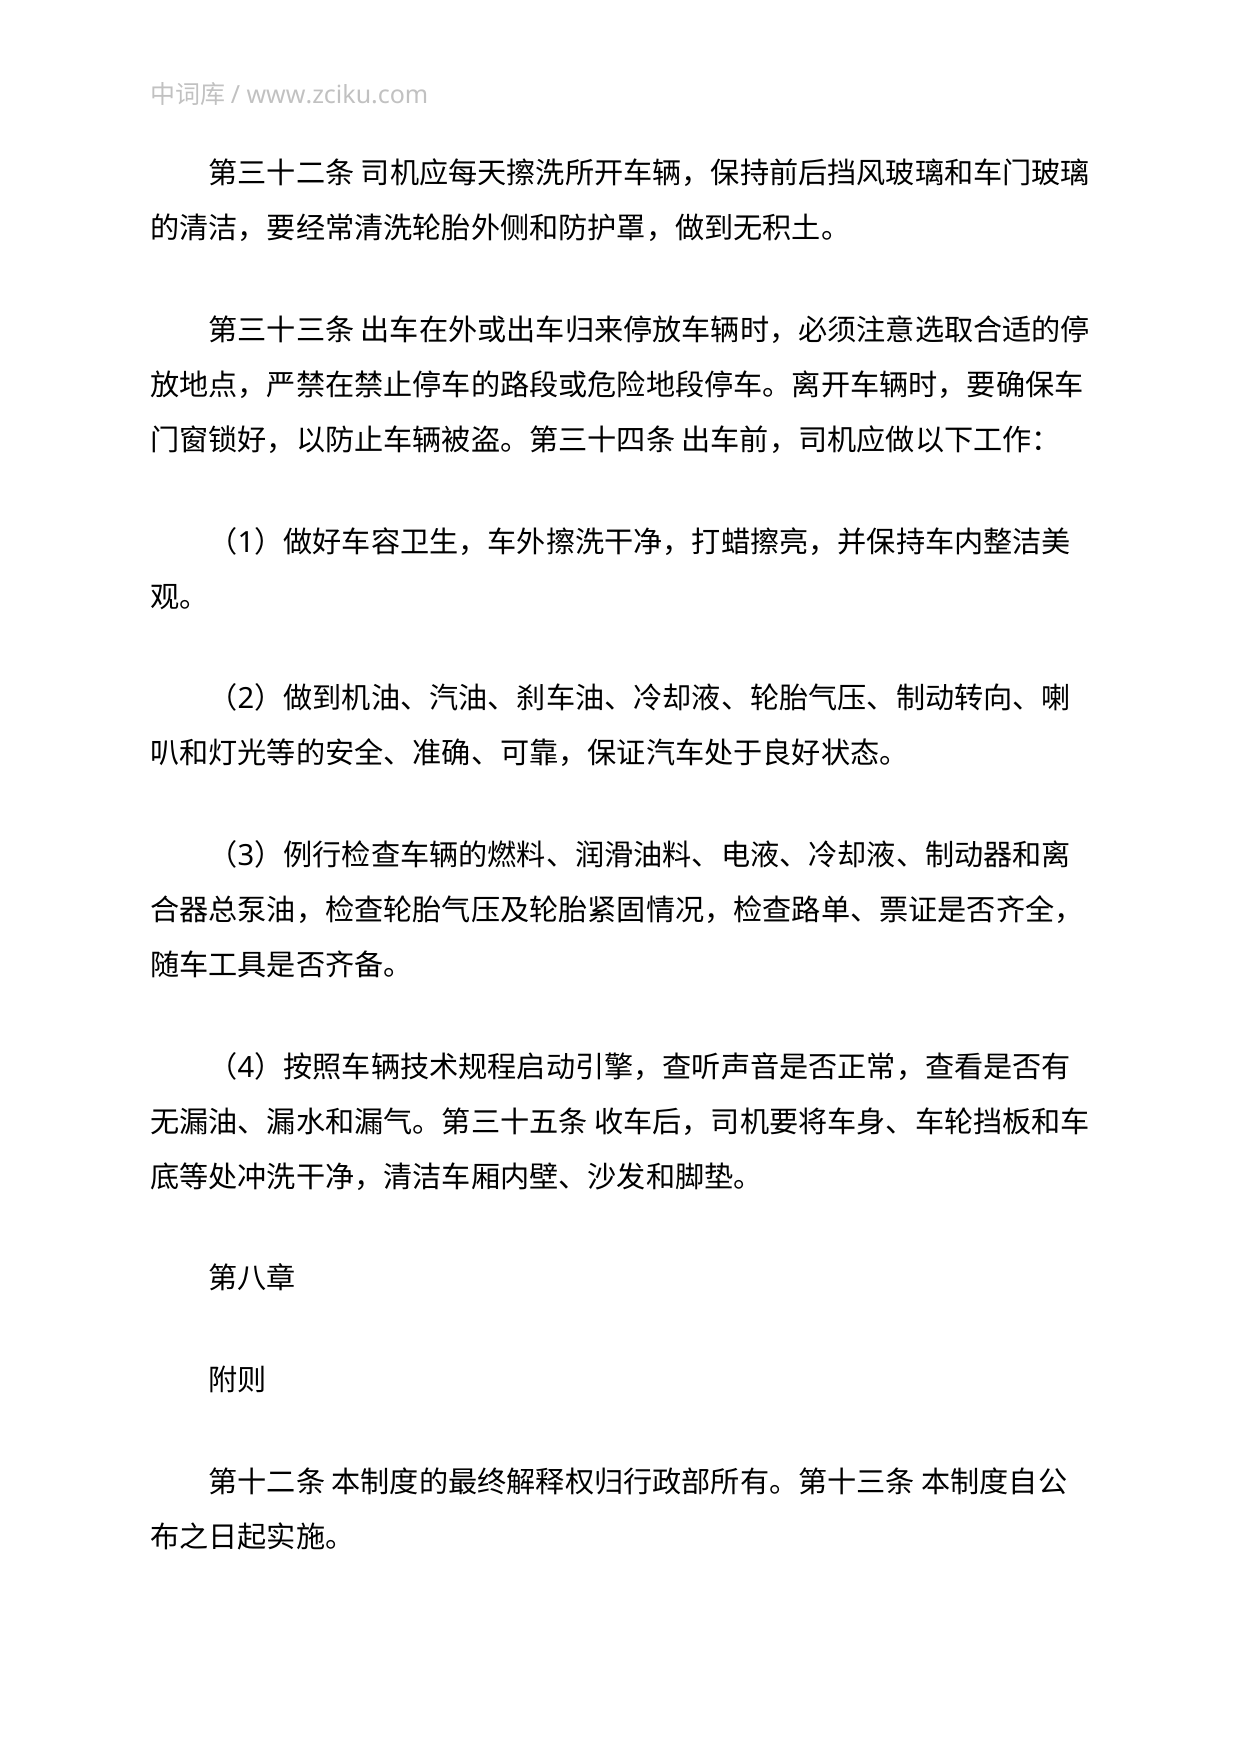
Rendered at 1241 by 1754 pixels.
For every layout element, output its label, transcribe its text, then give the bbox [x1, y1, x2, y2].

text 第三十三条 出车在外或出车归来停放车辆时，必须注意选取合适的停放地点，严禁在禁止停车的路段或危险地段停车。离开车辆时，要确保车门窗锁好，以防止车辆被盗。第三十四条 出车前，司机应做以下工作： [150, 307, 1090, 459]
text （1）做好车容卫生，车外擦洗干净，打蜡擦亮，并保持车内整洁美观。 [150, 518, 1090, 616]
text 第八章 [150, 1255, 1090, 1297]
text （4）按照车辆技术规程启动引擎，查听声音是否正常，查看是否有无漏油、漏水和漏气。第三十五条 收车后，司机要将车身、车轮挡板和车底等处冲洗干净，清洁车厢内壁、沙发和脚垫。 [150, 1043, 1090, 1196]
text （3）例行检查车辆的燃料、润滑油料、电液、冷却液、制动器和离合器总泵油，检查轮胎气压及轮胎紧固情况，检查路单、票证是否齐全，随车工具是否齐备。 [150, 832, 1090, 984]
text （2）做到机油、汽油、刹车油、冷却液、轮胎气压、制动转向、喇叭和灯光等的安全、准确、可靠，保证汽车处于良好状态。 [150, 675, 1090, 772]
text 第三十二条 司机应每天擦洗所开车辆，保持前后挡风玻璃和车门玻璃的清洁，要经常清洗轮胎外侧和防护罩，做到无积土。 [150, 150, 1090, 247]
text 附则 [150, 1357, 1090, 1399]
text 第十二条 本制度的最终解释权归行政部所有。第十三条 本制度自公布之日起实施。 [150, 1459, 1090, 1556]
